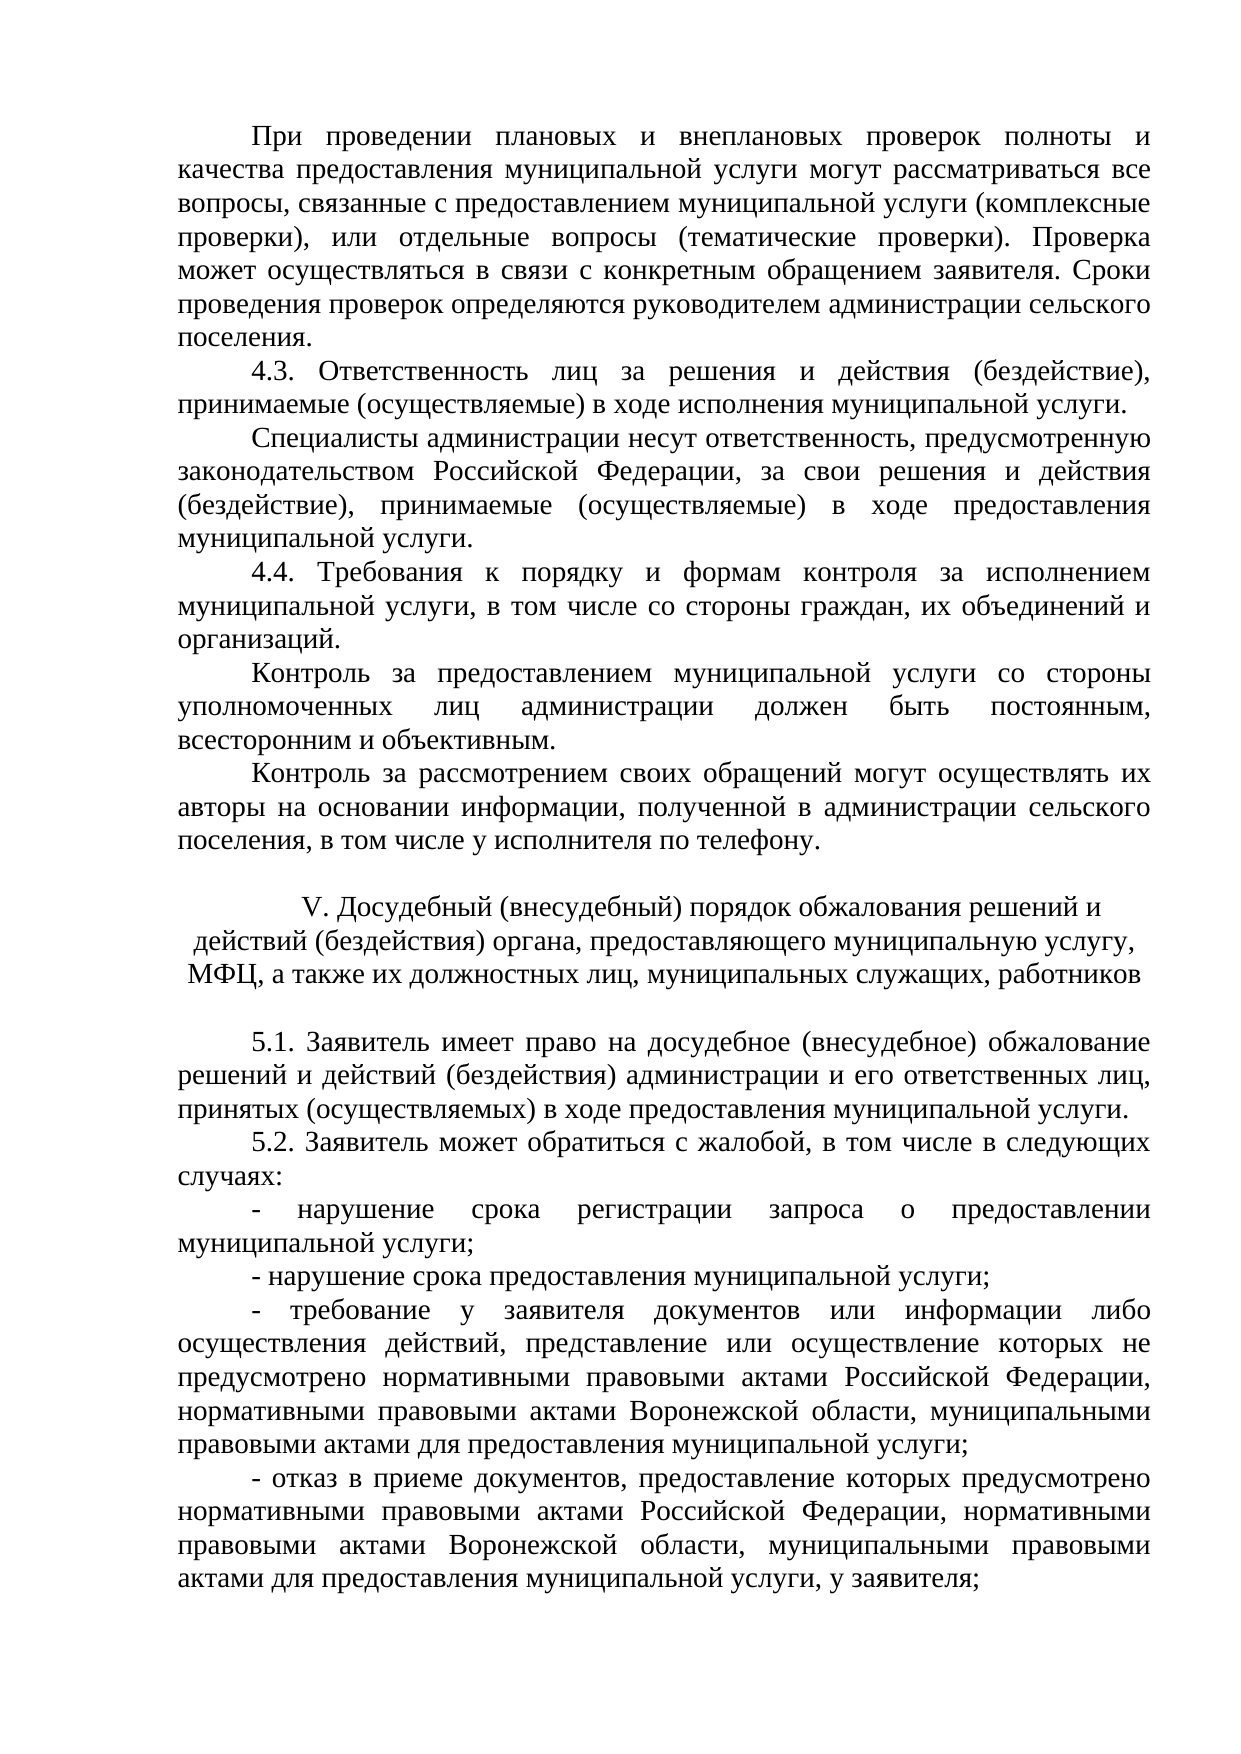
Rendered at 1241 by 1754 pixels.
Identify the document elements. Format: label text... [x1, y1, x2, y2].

text 5.1. Заявитель имеет право на досудебное (внесудебное) обжалование решений и действий (бездействия) администрации и его ответственных лиц, принятых (осуществляемых) в ходе предоставления муниципальной услуги. [177, 1024, 1152, 1124]
text 5.2. Заявитель может обратиться с жалобой, в том числе в следующих случаях: [177, 1124, 1152, 1191]
text 4.3. Ответственность лиц за решения и действия (бездействие), принимаемые (осуществляемые) в ходе исполнения муниципальной услуги. [177, 353, 1152, 420]
text - требование у заявителя документов или информации либо осуществления действий, представление или осуществление которых не предусмотрено нормативными правовыми актами Российской Федерации, нормативными правовыми актами Воронежской области, муниципальными правовыми актами для предоставления муниципальной услуги; [177, 1292, 1152, 1460]
text При проведении плановых и внеплановых проверок полноты и качества предоставления муниципальной услуги могут рассматриваться все вопросы, связанные с предоставлением муниципальной услуги (комплексные проверки), или отдельные вопросы (тематические проверки). Проверка может осуществляться в связи с конкретным обращением заявителя. Сроки проведения проверок определяются руководителем администрации сельского поселения. [177, 118, 1152, 353]
text Контроль за предоставлением муниципальной услуги со стороны уполномоченных лиц администрации должен быть постоянным, всесторонним и объективным. [177, 655, 1152, 755]
text - отказ в приеме документов, предоставление которых предусмотрено нормативными правовыми актами Российской Федерации, нормативными правовыми актами Воронежской области, муниципальными правовыми актами для предоставления муниципальной услуги, у заявителя; [177, 1460, 1152, 1594]
text Контроль за рассмотрением своих обращений могут осуществлять их авторы на основании информации, полученной в администрации сельского поселения, в том числе у исполнителя по телефону. [177, 755, 1152, 856]
text Специалисты администрации несут ответственность, предусмотренную законодательством Российской Федерации, за свои решения и действия (бездействие), принимаемые (осуществляемые) в ходе предоставления муниципальной услуги. [177, 420, 1152, 554]
text 4.4. Требования к порядку и формам контроля за исполнением муниципальной услуги, в том числе со стороны граждан, их объединений и организаций. [177, 554, 1152, 655]
text - нарушение срока регистрации запроса о предоставлении муниципальной услуги; [177, 1191, 1152, 1258]
text V. Досудебный (внесудебный) порядок обжалования решений и действий (бездействия) органа, предоставляющего муниципальную услугу, МФЦ, а также их должностных лиц, муниципальных служащих, работников [177, 889, 1152, 990]
text - нарушение срока предоставления муниципальной услуги; [177, 1258, 1152, 1292]
